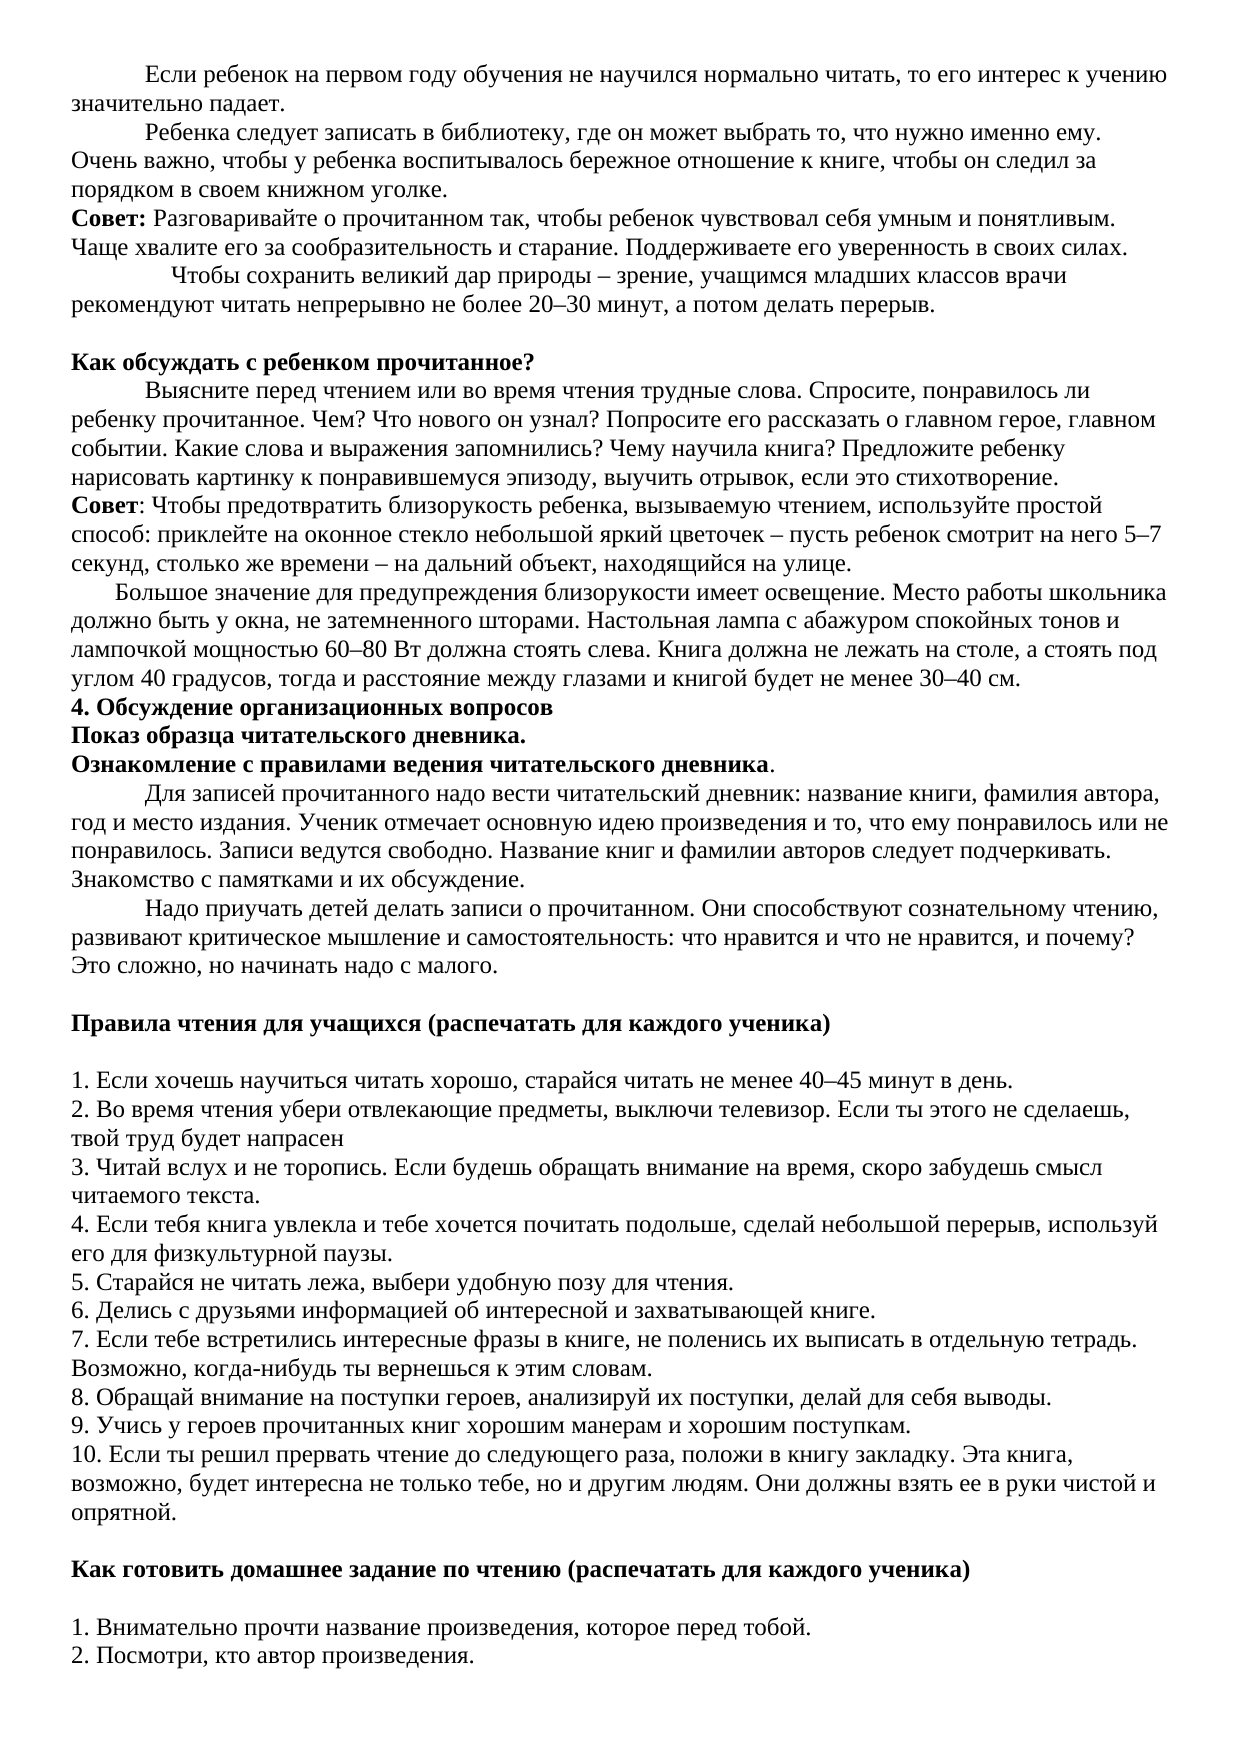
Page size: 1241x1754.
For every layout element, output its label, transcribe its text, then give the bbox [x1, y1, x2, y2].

text Показ образца читательского дневника. [71, 720, 1169, 749]
text 5. Старайся не читать лежа, выбери удобную позу для чтения. [71, 1267, 1169, 1295]
text 4. Обсуждение организационных вопросов [71, 692, 1169, 720]
text 1. Внимательно прочти название произведения, которое перед тобой. [71, 1612, 1169, 1640]
text Чтобы сохранить великий дар природы – зрение, учащимся младших классов врачи рекомендуют читать непрерывно не более 20–30 минут, а потом делать перерыв. [71, 260, 1169, 318]
text Надо приучать детей делать записи о прочитанном. Они способствуют сознательному чтению, развивают критическое мышление и самостоятельность: что нравится и что не нравится, и почему? Это сложно, но начинать надо с малого. [71, 893, 1169, 979]
text Ребенка следует записать в библиотеку, где он может выбрать то, что нужно именно ему. [71, 117, 1169, 145]
text 2. Во время чтения убери отвлекающие предметы, выключи телевизор. Если ты этого не сделаешь, твой труд будет напрасен [71, 1094, 1169, 1152]
text 3. Читай вслух и не торопись. Если будешь обращать внимание на время, скоро забудешь смысл читаемого текста. [71, 1152, 1169, 1209]
text Правила чтения для учащихся (распечатать для каждого ученика) [71, 1008, 1169, 1037]
text 1. Если хочешь научиться читать хорошо, старайся читать не менее 40–45 минут в день. [71, 1065, 1169, 1094]
text Совет: Разговаривайте о прочитанном так, чтобы ребенок чувствовал себя умным и понятливым. Чаще хвалите его за сообразительность и старание. Поддерживаете его уверенность в своих силах. [71, 203, 1169, 260]
text Как готовить домашнее задание по чтению (распечатать для каждого ученика) [71, 1554, 1169, 1583]
text Очень важно, чтобы у ребенка воспитывалось бережное отношение к книге, чтобы он следил за порядком в своем книжном уголке. [71, 145, 1169, 203]
text Большое значение для предупреждения близорукости имеет освещение. Место работы школьника должно быть у окна, не затемненного шторами. Настольная лампа с абажуром спокойных тонов и лампочкой мощностью 60–80 Вт должна стоять слева. Книга должна не лежать на столе, а стоять под углом 40 градусов, тогда и расстояние между глазами и книгой будет не менее 30–40 см. [71, 577, 1169, 692]
text Для записей прочитанного надо вести читательский дневник: название книги, фамилия автора, год и место издания. Ученик отмечает основную идею произведения и то, что ему понравилось или не понравилось. Записи ведутся свободно. Название книг и фамилии авторов следует подчеркивать. [71, 778, 1169, 864]
text Выясните перед чтением или во время чтения трудные слова. Спросите, понравилось ли ребенку прочитанное. Чем? Что нового он узнал? Попросите его рассказать о главном герое, главном событии. Какие слова и выражения запомнились? Чему научила книга? Предложите ребенку нарисовать картинку к понравившемуся эпизоду, выучить отрывок, если это стихотворение. [71, 375, 1169, 490]
text 2. Посмотри, кто автор произведения. [71, 1640, 1169, 1669]
text Знакомство с памятками и их обсуждение. [71, 864, 1169, 893]
text Совет: Чтобы предотвратить близорукость ребенка, вызываемую чтением, используйте простой способ: приклейте на оконное стекло небольшой яркий цветочек – пусть ребенок смотрит на него 5–7 секунд, столько же времени – на дальний объект, находящийся на улице. [71, 490, 1169, 577]
text Если ребенок на первом году обучения не научился нормально читать, то его интерес к учению значительно падает. [71, 59, 1169, 117]
text 7. Если тебе встретились интересные фразы в книге, не поленись их выписать в отдельную тетрадь. Возможно, когда-нибудь ты вернешься к этим словам. [71, 1324, 1169, 1382]
text 4. Если тебя книга увлекла и тебе хочется почитать подольше, сделай небольшой перерыв, используй его для физкультурной паузы. [71, 1209, 1169, 1267]
text 8. Обращай внимание на поступки героев, анализируй их поступки, делай для себя выводы. [71, 1382, 1169, 1410]
text Как обсуждать с ребенком прочитанное? [71, 347, 1169, 375]
text 9. Учись у героев прочитанных книг хорошим манерам и хорошим поступкам. [71, 1410, 1169, 1439]
text 6. Делись с друзьями информацией об интересной и захватывающей книге. [71, 1295, 1169, 1324]
text 10. Если ты решил прервать чтение до следующего раза, положи в книгу закладку. Эта книга, возможно, будет интересна не только тебе, но и другим людям. Они должны взять ее в руки чистой и опрятной. [71, 1439, 1169, 1525]
text Ознакомление с правилами ведения читательского дневника. [71, 749, 1169, 778]
